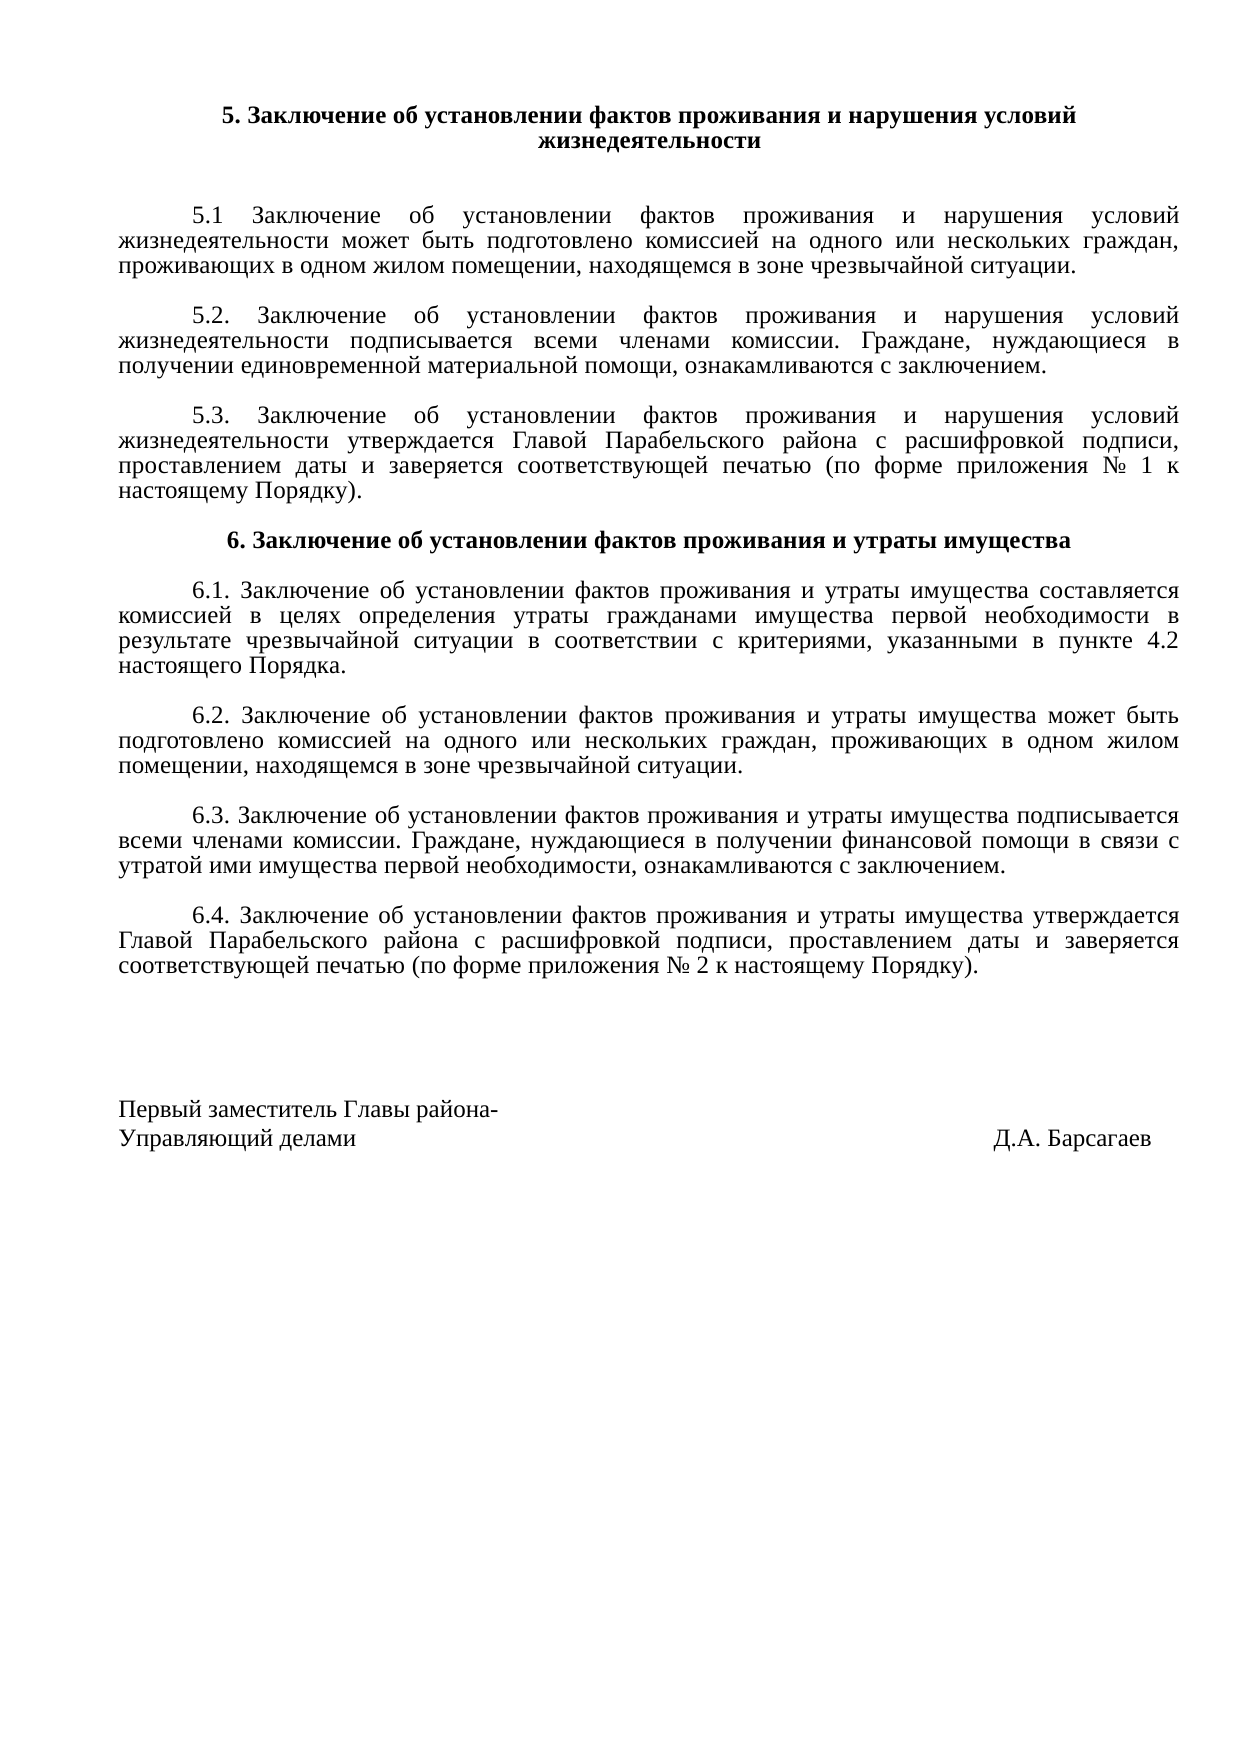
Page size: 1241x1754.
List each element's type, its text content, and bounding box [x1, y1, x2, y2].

text 5.1 Заключение об установлении фактов проживания и нарушения условий жизнедеятельности может быть подготовлено комиссией на одного или нескольких граждан, проживающих в одном жилом помещении, находящемся в зоне чрезвычайной ситуации. [118, 203, 1181, 278]
text 5.3. Заключение об установлении фактов проживания и нарушения условий жизнедеятельности утверждается Главой Парабельского района с расшифровкой подписи, проставлением даты и заверяется соответствующей печатью (по форме приложения № 1 к настоящему Порядку). [118, 403, 1181, 503]
text 6. Заключение об установлении фактов проживания и утраты имущества [118, 528, 1181, 553]
text 5. Заключение об установлении фактов проживания и нарушения условий жизнедеятельности [118, 103, 1181, 153]
text 6.3. Заключение об установлении фактов проживания и утраты имущества подписывается всеми членами комиссии. Граждане, нуждающиеся в получении финансовой помощи в связи с утратой ими имущества первой необходимости, ознакамливаются с заключением. [118, 803, 1181, 878]
text 5.2. Заключение об установлении фактов проживания и нарушения условий жизнедеятельности подписывается всеми членами комиссии. Граждане, нуждающиеся в получении единовременной материальной помощи, ознакамливаются с заключением. [118, 303, 1181, 378]
text Управляющий делами Д.А. Барсагаев [118, 1123, 1181, 1152]
text Первый заместитель Главы района- [118, 1094, 1181, 1123]
text 6.2. Заключение об установлении фактов проживания и утраты имущества может быть подготовлено комиссией на одного или нескольких граждан, проживающих в одном жилом помещении, находящемся в зоне чрезвычайной ситуации. [118, 703, 1181, 778]
text 6.1. Заключение об установлении фактов проживания и утраты имущества составляется комиссией в целях определения утраты гражданами имущества первой необходимости в результате чрезвычайной ситуации в соответствии с критериями, указанными в пункте 4.2 настоящего Порядка. [118, 578, 1181, 678]
text 6.4. Заключение об установлении фактов проживания и утраты имущества утверждается Главой Парабельского района с расшифровкой подписи, проставлением даты и заверяется соответствующей печатью (по форме приложения № 2 к настоящему Порядку). [118, 903, 1181, 978]
